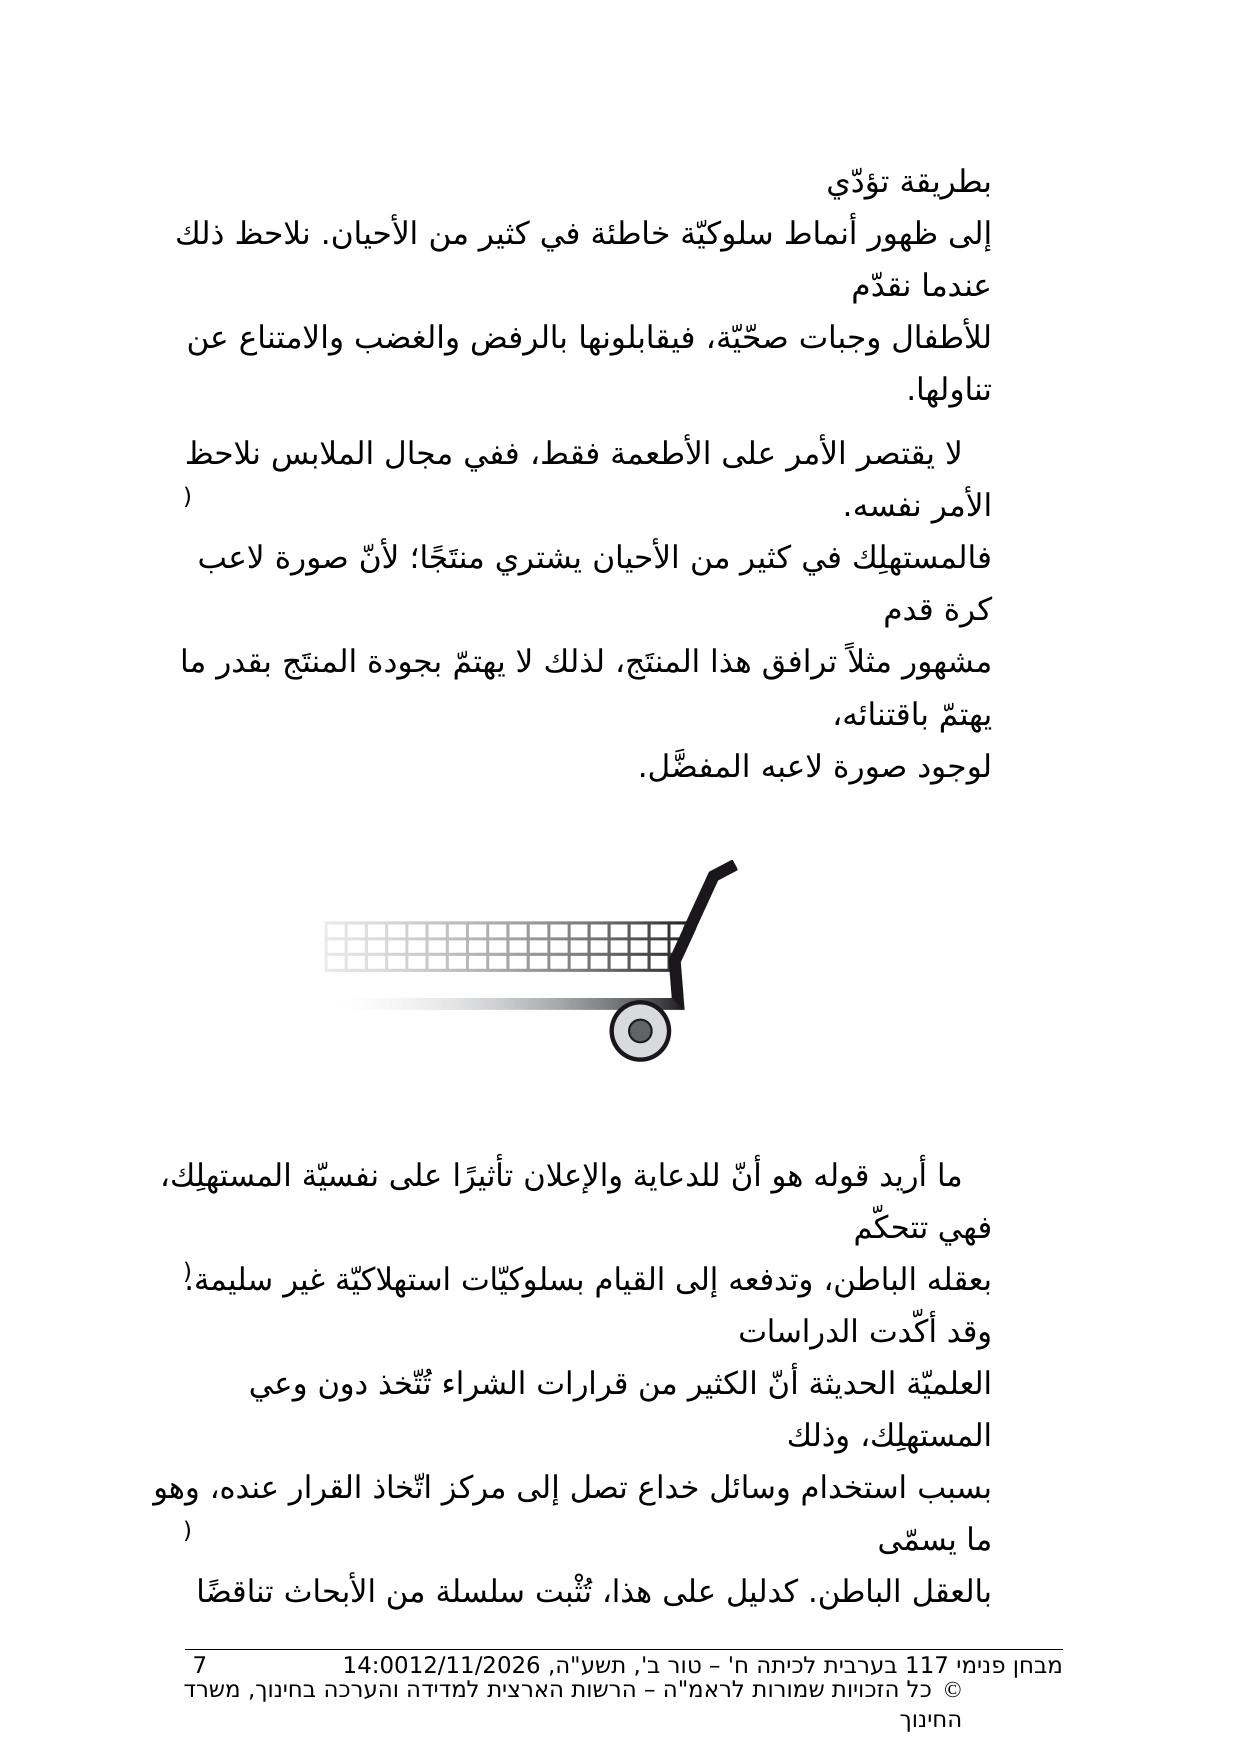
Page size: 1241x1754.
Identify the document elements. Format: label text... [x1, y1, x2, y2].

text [148, 1141, 992, 1610]
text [148, 148, 992, 408]
picture [324, 860, 738, 1066]
text لا يقتصر الأمر على الأطعمة فقط، ففي مجال الملابس نلاحظ الأمر نفسه. فالمستهلِك في كثير من الأحيان يشتري منتَجًا؛ لأنّ صورة لاعب كرة قدم مشهور مثلاً ترافق هذا المنتَج، لذلك لا يهتمّ بجودة المنتَج بقدر ما يهتمّ باقتنائه، لوجود صورة لاعبه المفضَّل. [148, 420, 992, 784]
